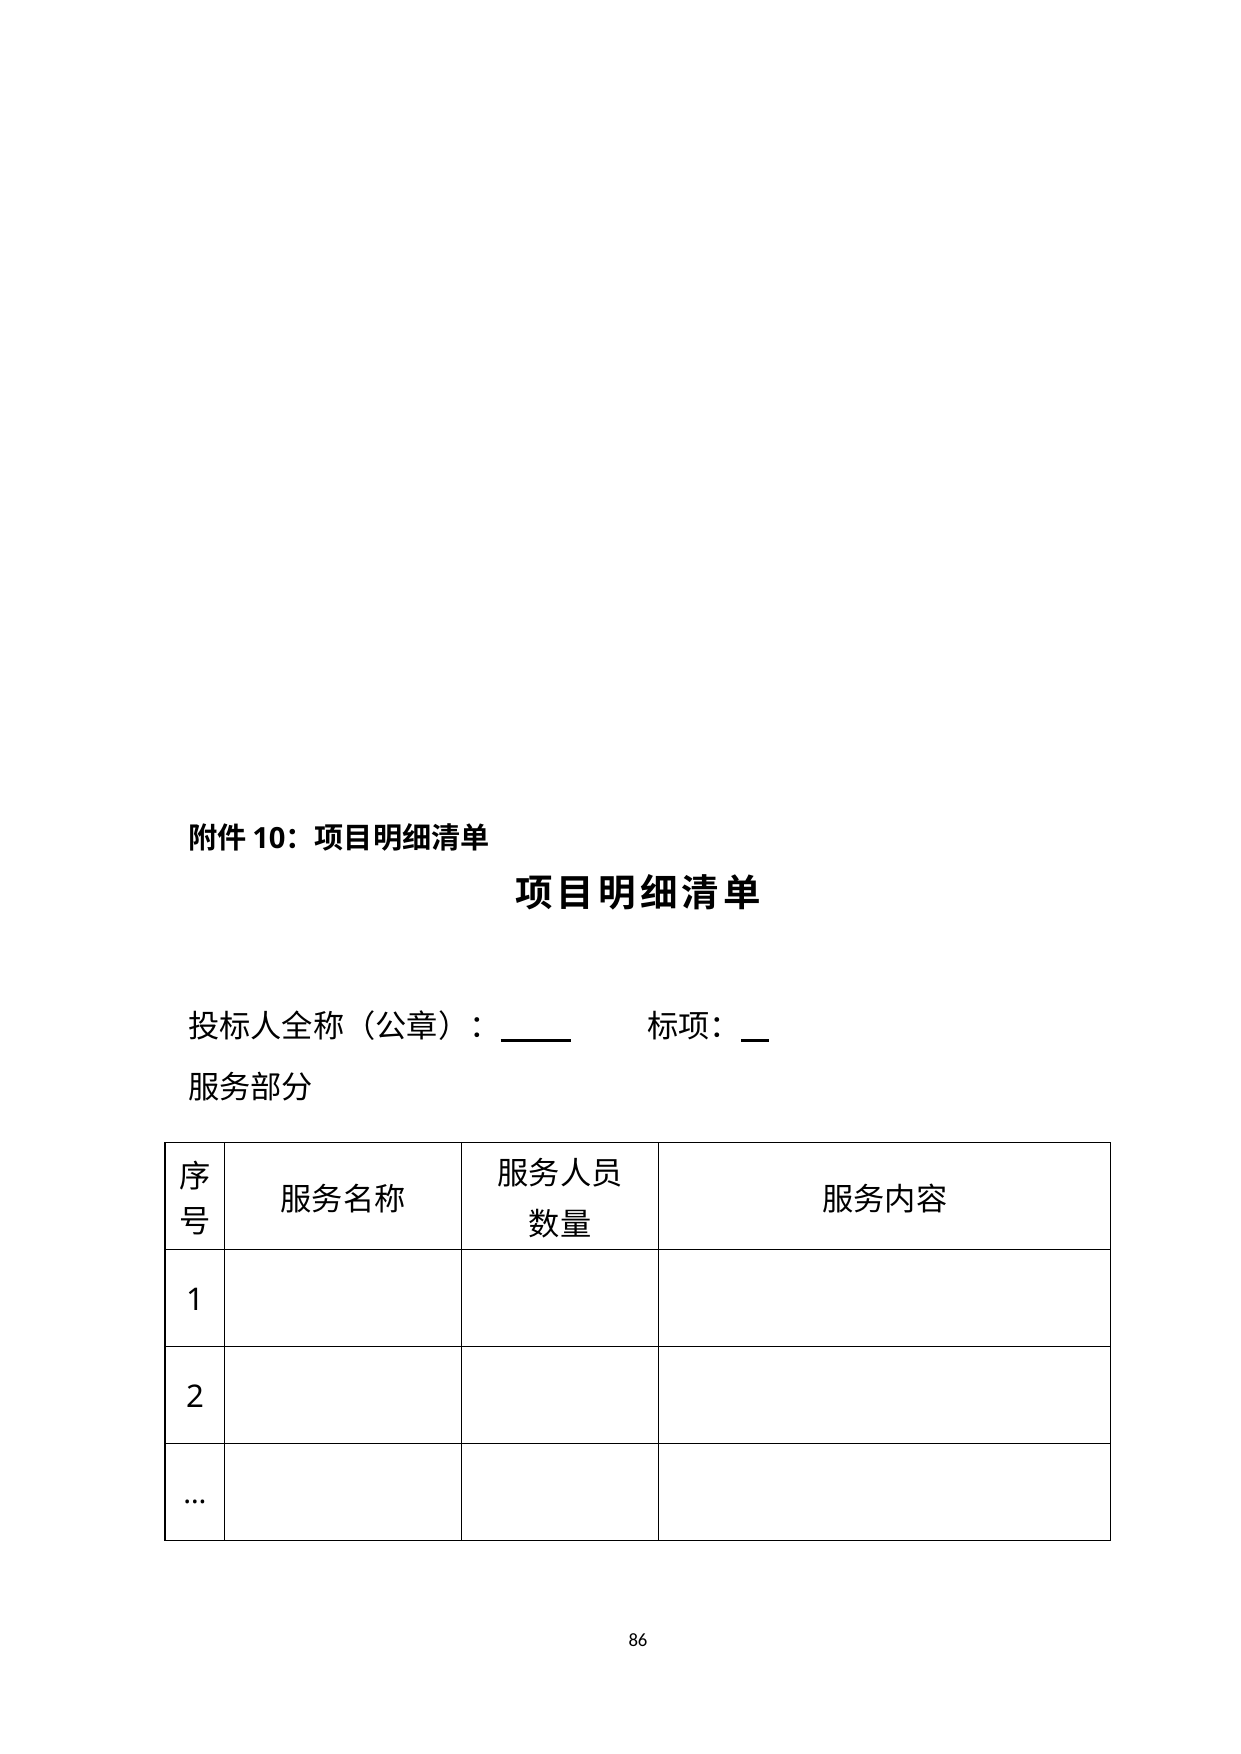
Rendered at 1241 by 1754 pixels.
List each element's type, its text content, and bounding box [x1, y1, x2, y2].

table_cell [659, 1250, 1110, 1346]
table_cell [225, 1347, 461, 1443]
text 服务部分 [188, 1063, 1088, 1108]
table_header 服务名称 [225, 1143, 461, 1249]
table_cell [462, 1347, 658, 1443]
text 项目明细清单 [188, 863, 1088, 917]
table_header 服务内容 [659, 1143, 1110, 1249]
text 附件10：项目明细清单 [188, 812, 1088, 858]
table_cell [659, 1444, 1110, 1540]
table_cell … [166, 1444, 224, 1540]
table_header 序号 [166, 1143, 224, 1249]
table_cell 2 [166, 1347, 224, 1443]
text 投标人全称（公章）： 标项： [188, 1001, 1088, 1046]
table_cell 1 [166, 1250, 224, 1346]
table_cell [462, 1444, 658, 1540]
table_header 服务人员 数量 [462, 1143, 658, 1249]
table_cell [225, 1250, 461, 1346]
table_cell [659, 1347, 1110, 1443]
table_cell [462, 1250, 658, 1346]
table_cell [225, 1444, 461, 1540]
